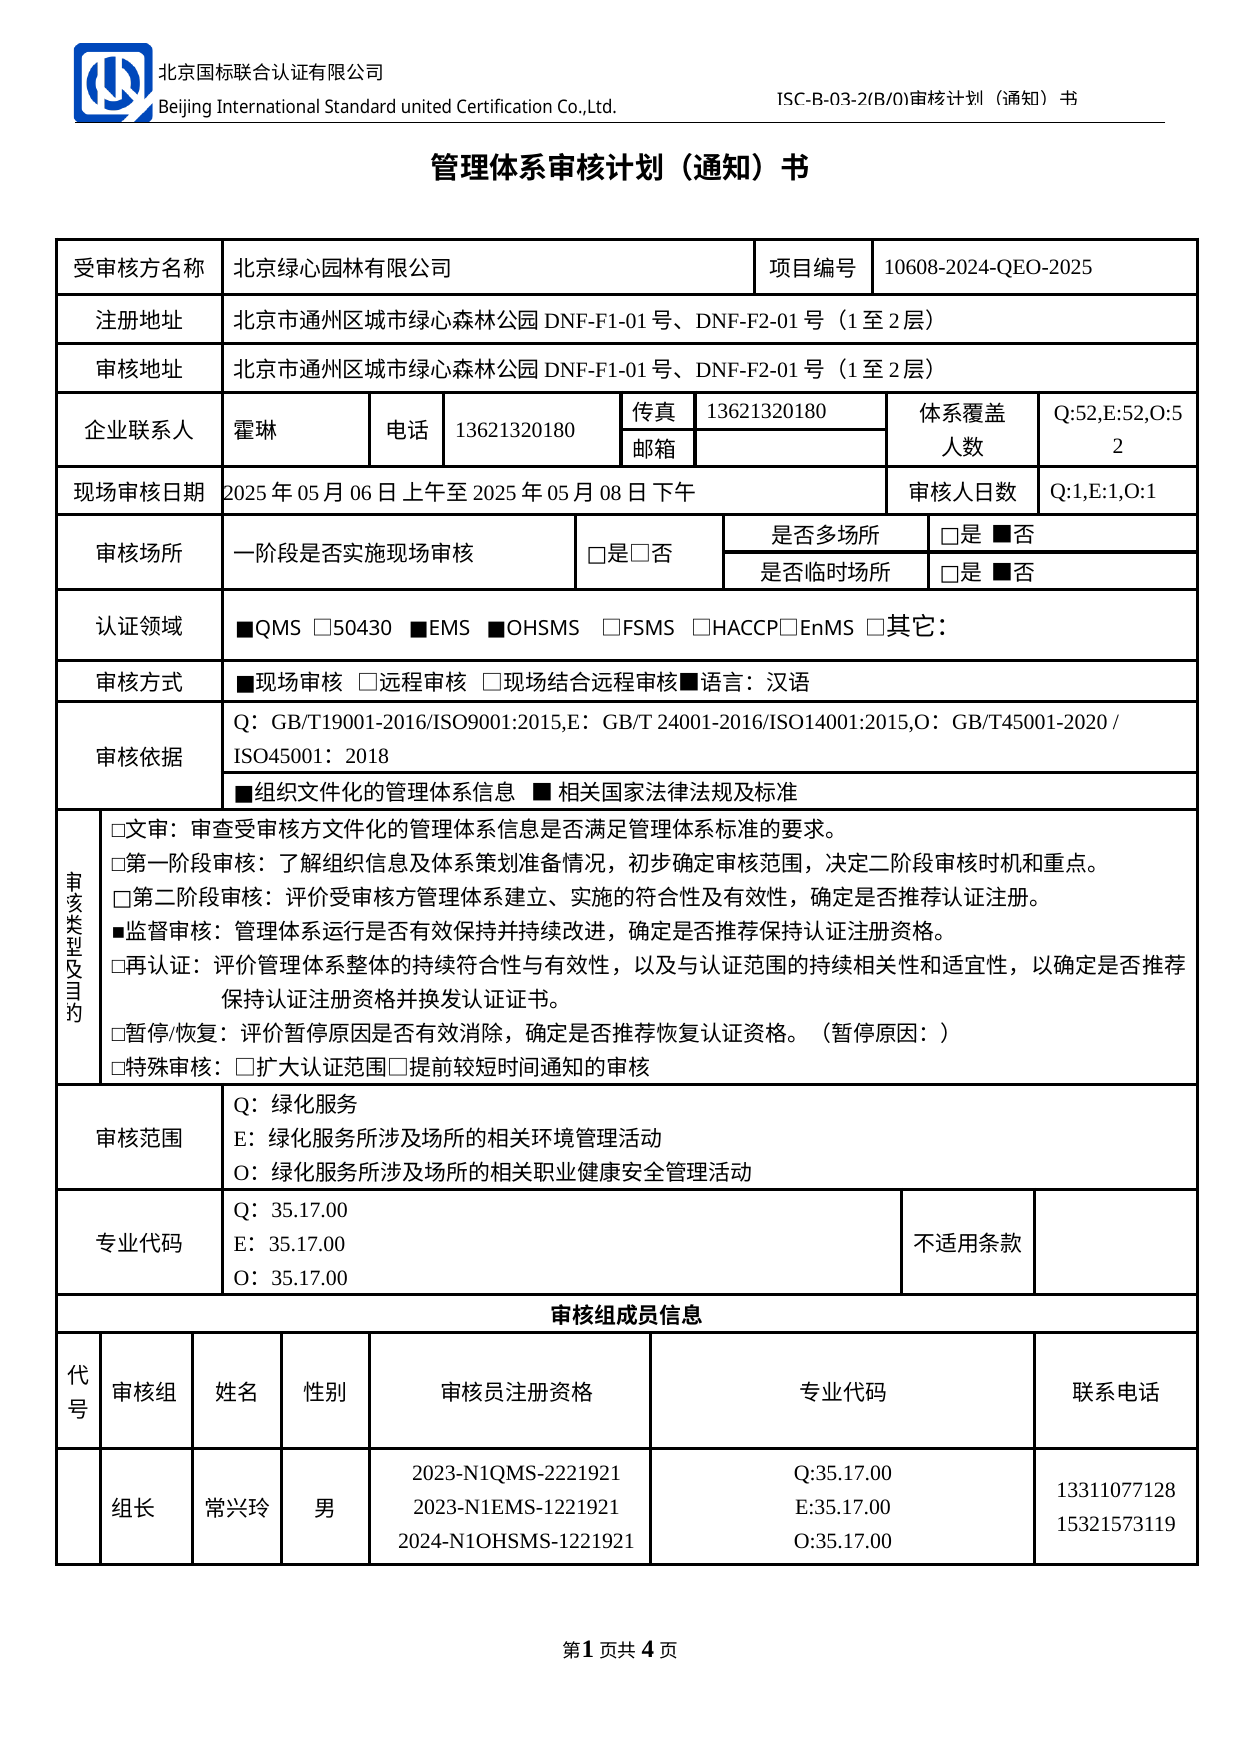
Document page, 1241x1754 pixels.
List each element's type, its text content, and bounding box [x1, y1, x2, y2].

table_cell 企业联系人 [58, 394, 221, 465]
table_cell 审核地址 [58, 345, 221, 391]
table_cell 13621320180 [445, 394, 619, 465]
table_cell 专业代码 [652, 1334, 1033, 1447]
table_cell 13621320180 [697, 394, 885, 428]
table_header 10608-2024-QEO-2025 [874, 241, 1196, 293]
table_cell □是 ■否 [930, 516, 1196, 550]
table_cell Q:1,E:1,O:1 [1040, 468, 1196, 513]
table_cell 霍琳 [224, 394, 368, 465]
table_header 北京绿心园林有限公司 [224, 241, 753, 293]
table_cell ■QMS □50430 ■EMS ■OHSMS □FSMS □HACCP□EnMS □其它： [224, 591, 1196, 658]
table_cell 审核员注册资格 [371, 1334, 649, 1447]
table_header 项目编号 [756, 241, 871, 293]
table_cell 传真 [623, 394, 693, 428]
table_cell 体系覆盖 人数 [888, 394, 1037, 465]
table_cell 姓名 [194, 1334, 280, 1447]
table_cell 审核类型及目的 [58, 811, 99, 1083]
table_cell Q:35.17.00 E:35.17.00 O:35.17.00 [652, 1450, 1033, 1563]
table_cell 13311077128 15321573119 [1036, 1450, 1196, 1563]
table_cell 审核依据 [58, 703, 221, 808]
table_cell 联系电话 [1036, 1334, 1196, 1447]
table_cell 组长 [102, 1450, 191, 1563]
table_cell □是□否 [577, 516, 722, 587]
table_cell 邮箱 [623, 431, 693, 465]
table_cell 是否临时场所 [725, 554, 927, 587]
table_cell [1036, 1191, 1196, 1293]
table_cell 性别 [283, 1334, 368, 1447]
table_cell Q：绿化服务 E：绿化服务所涉及场所的相关环境管理活动 O：绿化服务所涉及场所的相关职业健康安全管理活动 [224, 1086, 1196, 1188]
table_cell [58, 1450, 99, 1563]
table_cell 电话 [371, 394, 442, 465]
table_cell 不适用条款 [903, 1191, 1033, 1293]
table_cell 是否多场所 [725, 516, 927, 550]
table_cell 审核人日数 [888, 468, 1037, 513]
table_cell 2025年05月06日 上午至2025年05月08日 下午 [224, 468, 885, 513]
table_cell Q：35.17.00 E：35.17.00 O：35.17.00 [224, 1191, 900, 1293]
table_cell 审核组 [102, 1334, 191, 1447]
table_cell 北京市通州区城市绿心森林公园DNF-F1-01号、DNF-F2-01号（1至2层） [224, 345, 1196, 391]
table_cell □文审：审查受审核方文件化的管理体系信息是否满足管理体系标准的要求。 □第一阶段审核：了解组织信息及体系策划准备情况，初步确定审核范围，决定二阶段审核时机和重点。 □第二阶段审核：评价受审核方管理体系建立、实施的符合性及有效性，确定是否推荐认证注册。 ■监督审核：管理体系运行是否有效保持并持续改进，确定是否推荐保持认证注册资格。 □再认证：评价管理体系整体的持续符合性与有效性，以及与认证范围的持续相关性和适宜性，以确定是否推荐保持认证注册资格并换发认证证书。 □暂停/恢复：评价暂停原因是否有效消除，确定是否推荐恢复认证资格。（暂停原因：） □特殊审核：□扩大认证范围□提前较短时间通知的审核 [102, 811, 1196, 1083]
table_cell □是 ■否 [930, 554, 1196, 587]
table_header 受审核方名称 [58, 241, 221, 293]
table_cell 审核场所 [58, 516, 221, 587]
table_cell Q:52,E:52,O:52 [1040, 394, 1196, 465]
table_cell 男 [283, 1450, 368, 1563]
table_cell 常兴玲 [194, 1450, 280, 1563]
table_cell 专业代码 [58, 1191, 221, 1293]
table_cell 注册地址 [58, 296, 221, 342]
table_cell [697, 431, 885, 465]
table_cell 北京市通州区城市绿心森林公园DNF-F1-01号、DNF-F2-01号（1至2层） [224, 296, 1196, 342]
table_cell 代号 [58, 1334, 99, 1447]
text 管理体系审核计划（通知）书 [75, 131, 1165, 199]
table_cell 现场审核日期 [58, 468, 221, 513]
table_cell 认证领域 [58, 591, 221, 658]
table_cell 审核方式 [58, 662, 221, 700]
picture [73, 43, 153, 123]
table_cell 审核范围 [58, 1086, 221, 1188]
table_cell Q：GB/T19001-2016/ISO9001:2015,E：GB/T 24001-2016/ISO14001:2015,O：GB/T45001-2020 / ISO45001：2018 [224, 703, 1196, 771]
table_cell 一阶段是否实施现场审核 [224, 516, 574, 587]
table_cell 审核组成员信息 [58, 1296, 1196, 1331]
table_cell ■组织文件化的管理体系信息 ■ 相关国家法律法规及标准 [224, 774, 1196, 808]
table_cell 2023-N1QMS-2221921 2023-N1EMS-1221921 2024-N1OHSMS-1221921 [371, 1450, 649, 1563]
table_cell ■现场审核 □远程审核 □现场结合远程审核■语言：汉语 [224, 662, 1196, 700]
